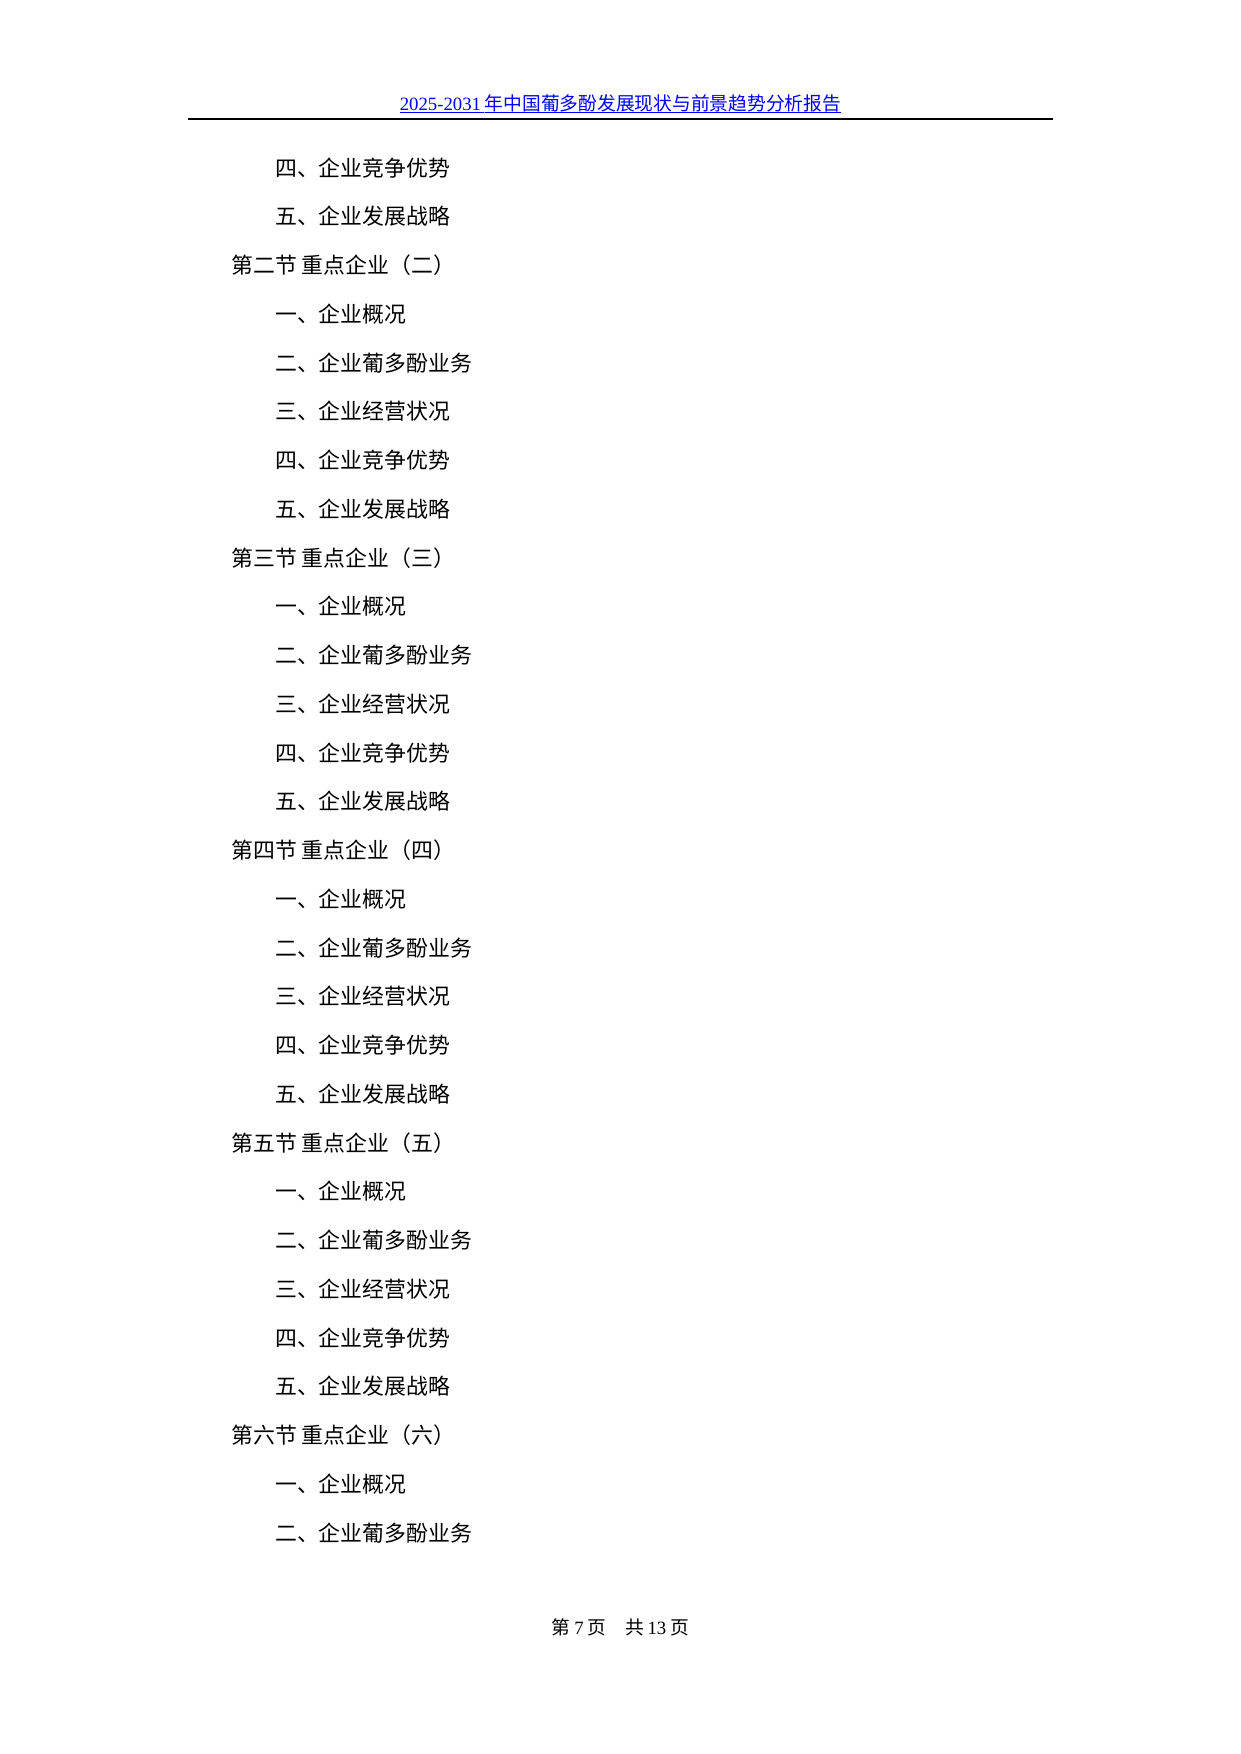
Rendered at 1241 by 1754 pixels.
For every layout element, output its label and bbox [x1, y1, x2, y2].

text [187, 150, 1053, 1548]
